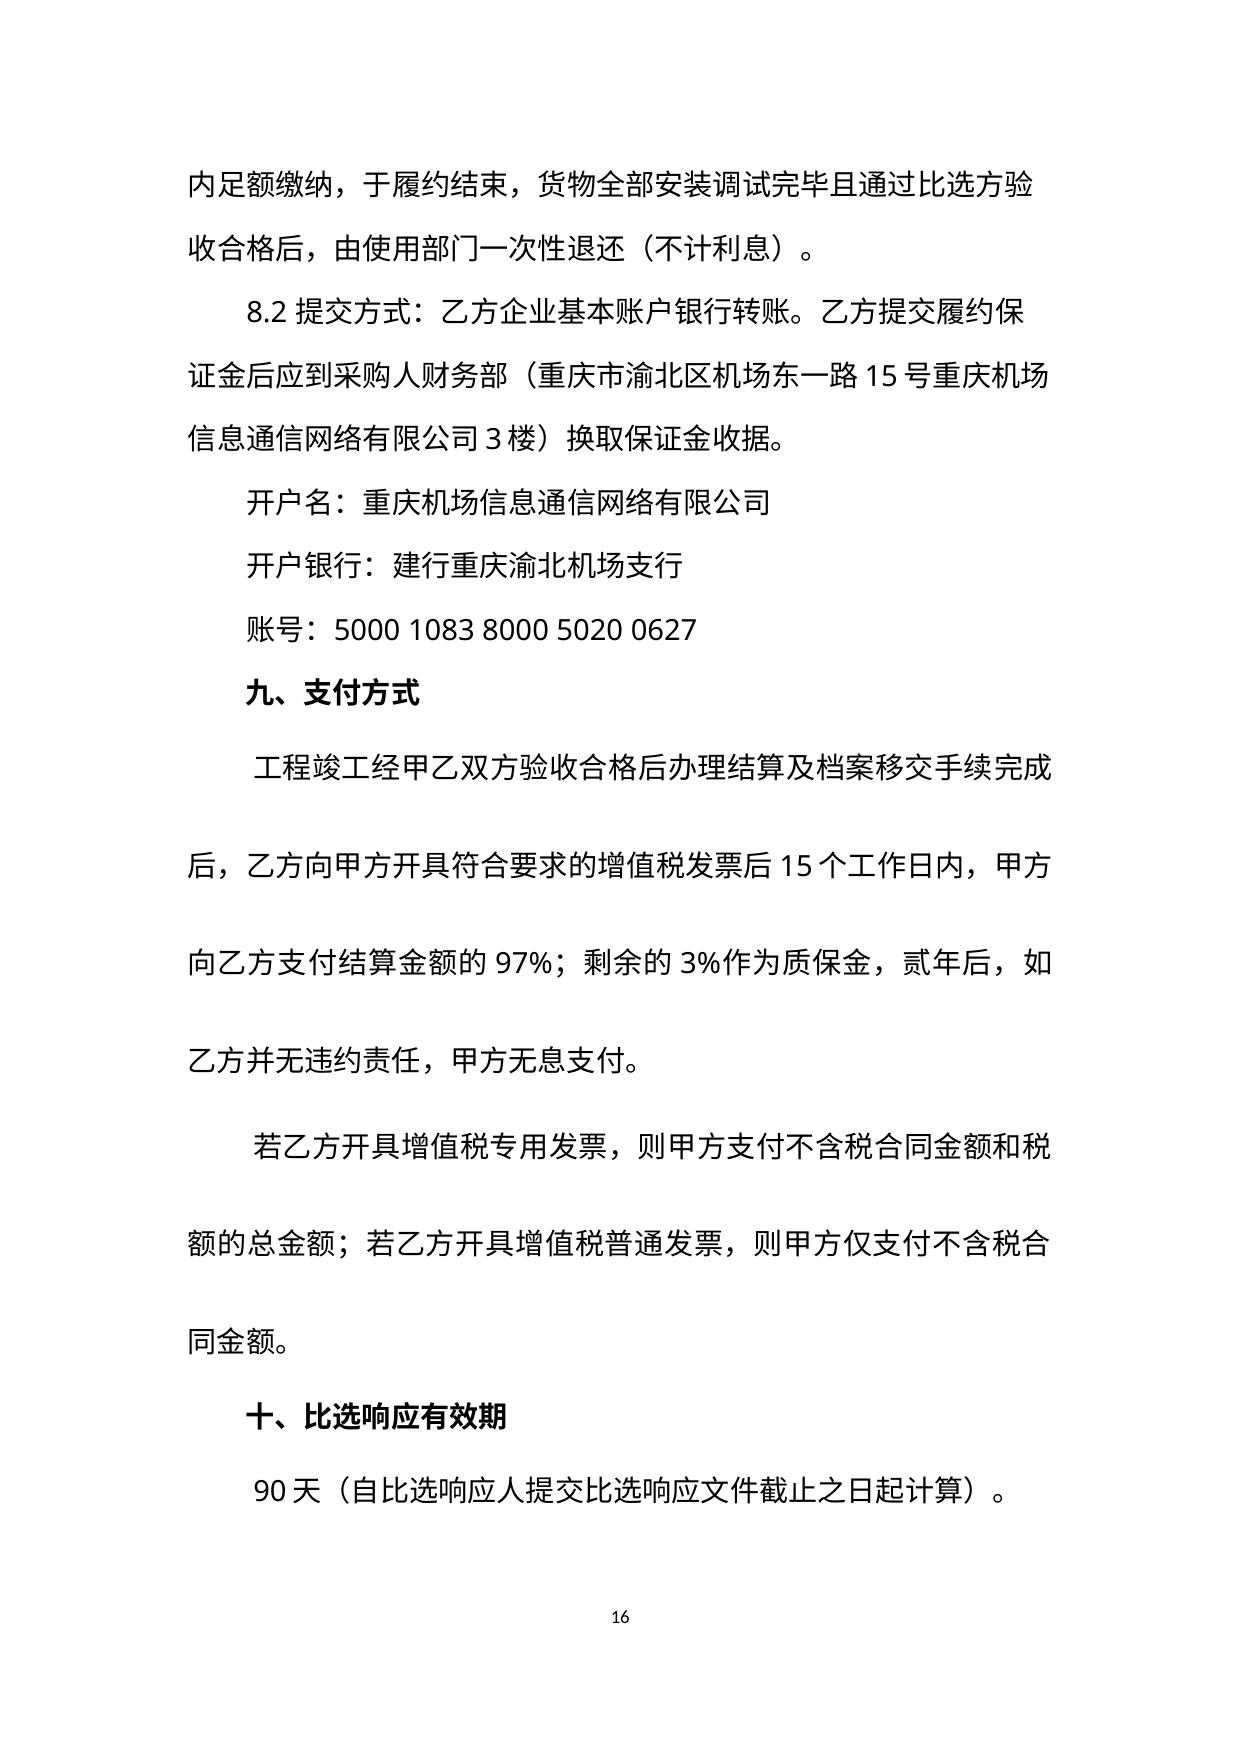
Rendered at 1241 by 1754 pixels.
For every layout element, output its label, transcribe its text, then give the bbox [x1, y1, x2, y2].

text 8.2 提交方式：乙方企业基本账户银行转账。乙方提交履约保证金后应到采购人财务部（重庆市渝北区机场东一路15号重庆机场信息通信网络有限公司3楼）换取保证金收据。 [188, 289, 1053, 458]
text 开户名：重庆机场信息通信网络有限公司 [188, 479, 1053, 522]
text 账号：5000 1083 8000 5020 0627 [188, 606, 1053, 649]
text 90天（自比选响应人提交比选响应文件截止之日起计算）。 [187, 1457, 1053, 1522]
text 九、支付方式 [187, 670, 1053, 712]
text 开户银行：建行重庆渝北机场支行 [188, 543, 1053, 585]
text 工程竣工经甲乙双方验收合格后办理结算及档案移交手续完成后，乙方向甲方开具符合要求的增值税发票后15个工作日内，甲方向乙方支付结算金额的97%；剩余的3%作为质保金，贰年后，如乙方并无违约责任，甲方无息支付。 [187, 733, 1053, 1091]
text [188, 162, 1053, 268]
text 若乙方开具增值税专用发票，则甲方支付不含税合同金额和税额的总金额；若乙方开具增值税普通发票，则甲方仅支付不含税合同金额。 [187, 1112, 1053, 1372]
text 十、比选响应有效期 [187, 1393, 1053, 1435]
